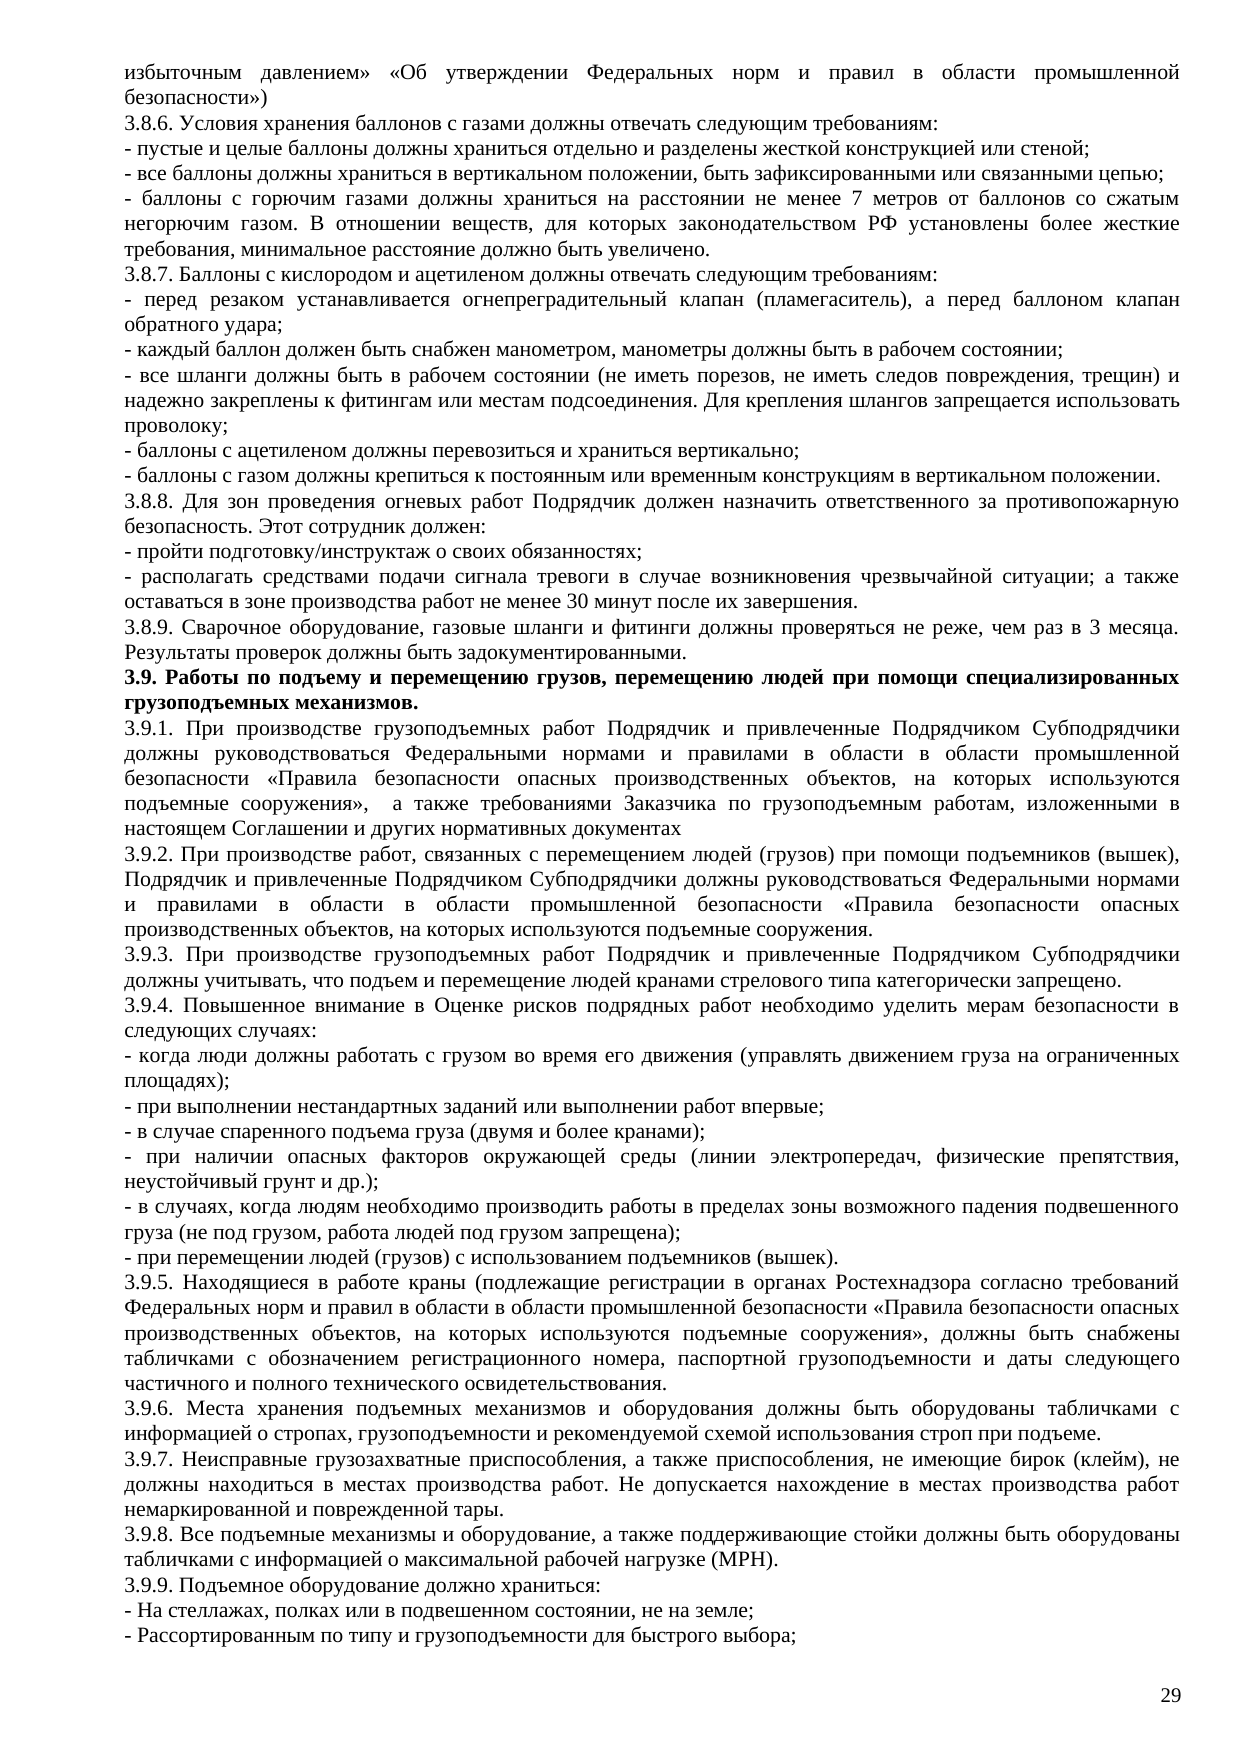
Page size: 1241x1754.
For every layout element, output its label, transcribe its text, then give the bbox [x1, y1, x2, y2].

text - баллоны с горючим газами должны храниться на расстоянии не менее 7 метров от баллонов со сжатым негорючим газом. В отношении веществ, для которых законодательством РФ установлены более жесткие требования, минимальное расстояние должно быть увеличено. [124, 185, 1181, 261]
text 3.8.9. Сварочное оборудование, газовые шланги и фитинги должны проверяться не реже, чем раз в 3 месяца. Результаты проверок должны быть задокументированными. [124, 614, 1181, 664]
text 3.9.6. Места хранения подъемных механизмов и оборудования должны быть оборудованы табличками с информацией о стропах, грузоподъемности и рекомендуемой схемой использования строп при подъеме. [124, 1395, 1181, 1446]
text - На стеллажах, полках или в подвешенном состоянии, не на земле; [124, 1597, 1181, 1622]
text 3.8.6. Условия хранения баллонов с газами должны отвечать следующим требованиям: [124, 109, 1181, 135]
text - в случае спаренного подъема груза (двумя и более кранами); [124, 1118, 1181, 1143]
text - когда люди должны работать с грузом во время его движения (управлять движением груза на ограниченных площадях); [124, 1042, 1181, 1093]
text - все шланги должны быть в рабочем состоянии (не иметь порезов, не иметь следов повреждения, трещин) и надежно закреплены к фитингам или местам подсоединения. Для крепления шлангов запрещается использовать проволоку; [124, 362, 1181, 437]
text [124, 59, 1181, 109]
text - баллоны с ацетиленом должны перевозиться и храниться вертикально; [124, 437, 1181, 462]
text 3.9.4. Повышенное внимание в Оценке рисков подрядных работ необходимо уделить мерам безопасности в следующих случаях: [124, 992, 1181, 1042]
text - перед резаком устанавливается огнепреградительный клапан (пламегаситель), а перед баллоном клапан обратного удара; [124, 286, 1181, 336]
text 3.9.8. Все подъемные механизмы и оборудование, а также поддерживающие стойки должны быть оборудованы табличками с информацией о максимальной рабочей нагрузке (МРН). [124, 1521, 1181, 1572]
text 3.8.8. Для зон проведения огневых работ Подрядчик должен назначить ответственного за противопожарную безопасность. Этот сотрудник должен: [124, 488, 1181, 538]
text - располагать средствами подачи сигнала тревоги в случае возникновения чрезвычайной ситуации; а также оставаться в зоне производства работ не менее 30 минут после их завершения. [124, 563, 1181, 614]
text - при наличии опасных факторов окружающей среды (линии электропередач, физические препятствия, неустойчивый грунт и др.); [124, 1143, 1181, 1193]
text - пустые и целые баллоны должны храниться отдельно и разделены жесткой конструкцией или стеной; [124, 135, 1181, 160]
text 3.9.9. Подъемное оборудование должно храниться: [124, 1572, 1181, 1597]
text - каждый баллон должен быть снабжен манометром, манометры должны быть в рабочем состоянии; [124, 336, 1181, 362]
text 3.9.3. При производстве грузоподъемных работ Подрядчик и привлеченные Подрядчиком Субподрядчики должны учитывать, что подъем и перемещение людей кранами стрелового типа категорически запрещено. [124, 941, 1181, 992]
text 3.9. Работы по подъему и перемещению грузов, перемещению людей при помощи специализированных грузоподъемных механизмов. [124, 664, 1181, 714]
text - все баллоны должны храниться в вертикальном положении, быть зафиксированными или связанными цепью; [124, 160, 1181, 185]
text - Рассортированным по типу и грузоподъемности для быстрого выбора; [124, 1622, 1181, 1647]
text 3.9.2. При производстве работ, связанных с перемещением людей (грузов) при помощи подъемников (вышек), Подрядчик и привлеченные Подрядчиком Субподрядчики должны руководствоваться Федеральными нормами и правилами в области в области промышленной безопасности «Правила безопасности опасных производственных объектов, на которых используются подъемные сооружения. [124, 841, 1181, 941]
text 3.9.5. Находящиеся в работе краны (подлежащие регистрации в органах Ростехнадзора согласно требований Федеральных норм и правил в области в области промышленной безопасности «Правила безопасности опасных производственных объектов, на которых используются подъемные сооружения», должны быть снабжены табличками с обозначением регистрационного номера, паспортной грузоподъемности и даты следующего частичного и полного технического освидетельствования. [124, 1269, 1181, 1395]
text - при перемещении людей (грузов) с использованием подъемников (вышек). [124, 1244, 1181, 1269]
text 3.9.1. При производстве грузоподъемных работ Подрядчик и привлеченные Подрядчиком Субподрядчики должны руководствоваться Федеральными нормами и правилами в области в области промышленной безопасности «Правила безопасности опасных производственных объектов, на которых используются подъемные сооружения», а также требованиями Заказчика по грузоподъемным работам, изложенными в настоящем Соглашении и других нормативных документах [124, 714, 1181, 841]
text 3.9.7. Неисправные грузозахватные приспособления, а также приспособления, не имеющие бирок (клейм), не должны находиться в местах производства работ. Не допускается нахождение в местах производства работ немаркированной и поврежденной тары. [124, 1446, 1181, 1521]
text - пройти подготовку/инструктаж о своих обязанностях; [124, 538, 1181, 563]
text - в случаях, когда людям необходимо производить работы в пределах зоны возможного падения подвешенного груза (не под грузом, работа людей под грузом запрещена); [124, 1193, 1181, 1244]
text 3.8.7. Баллоны с кислородом и ацетиленом должны отвечать следующим требованиям: [124, 261, 1181, 286]
text - баллоны с газом должны крепиться к постоянным или временным конструкциям в вертикальном положении. [124, 462, 1181, 488]
text - при выполнении нестандартных заданий или выполнении работ впервые; [124, 1093, 1181, 1118]
